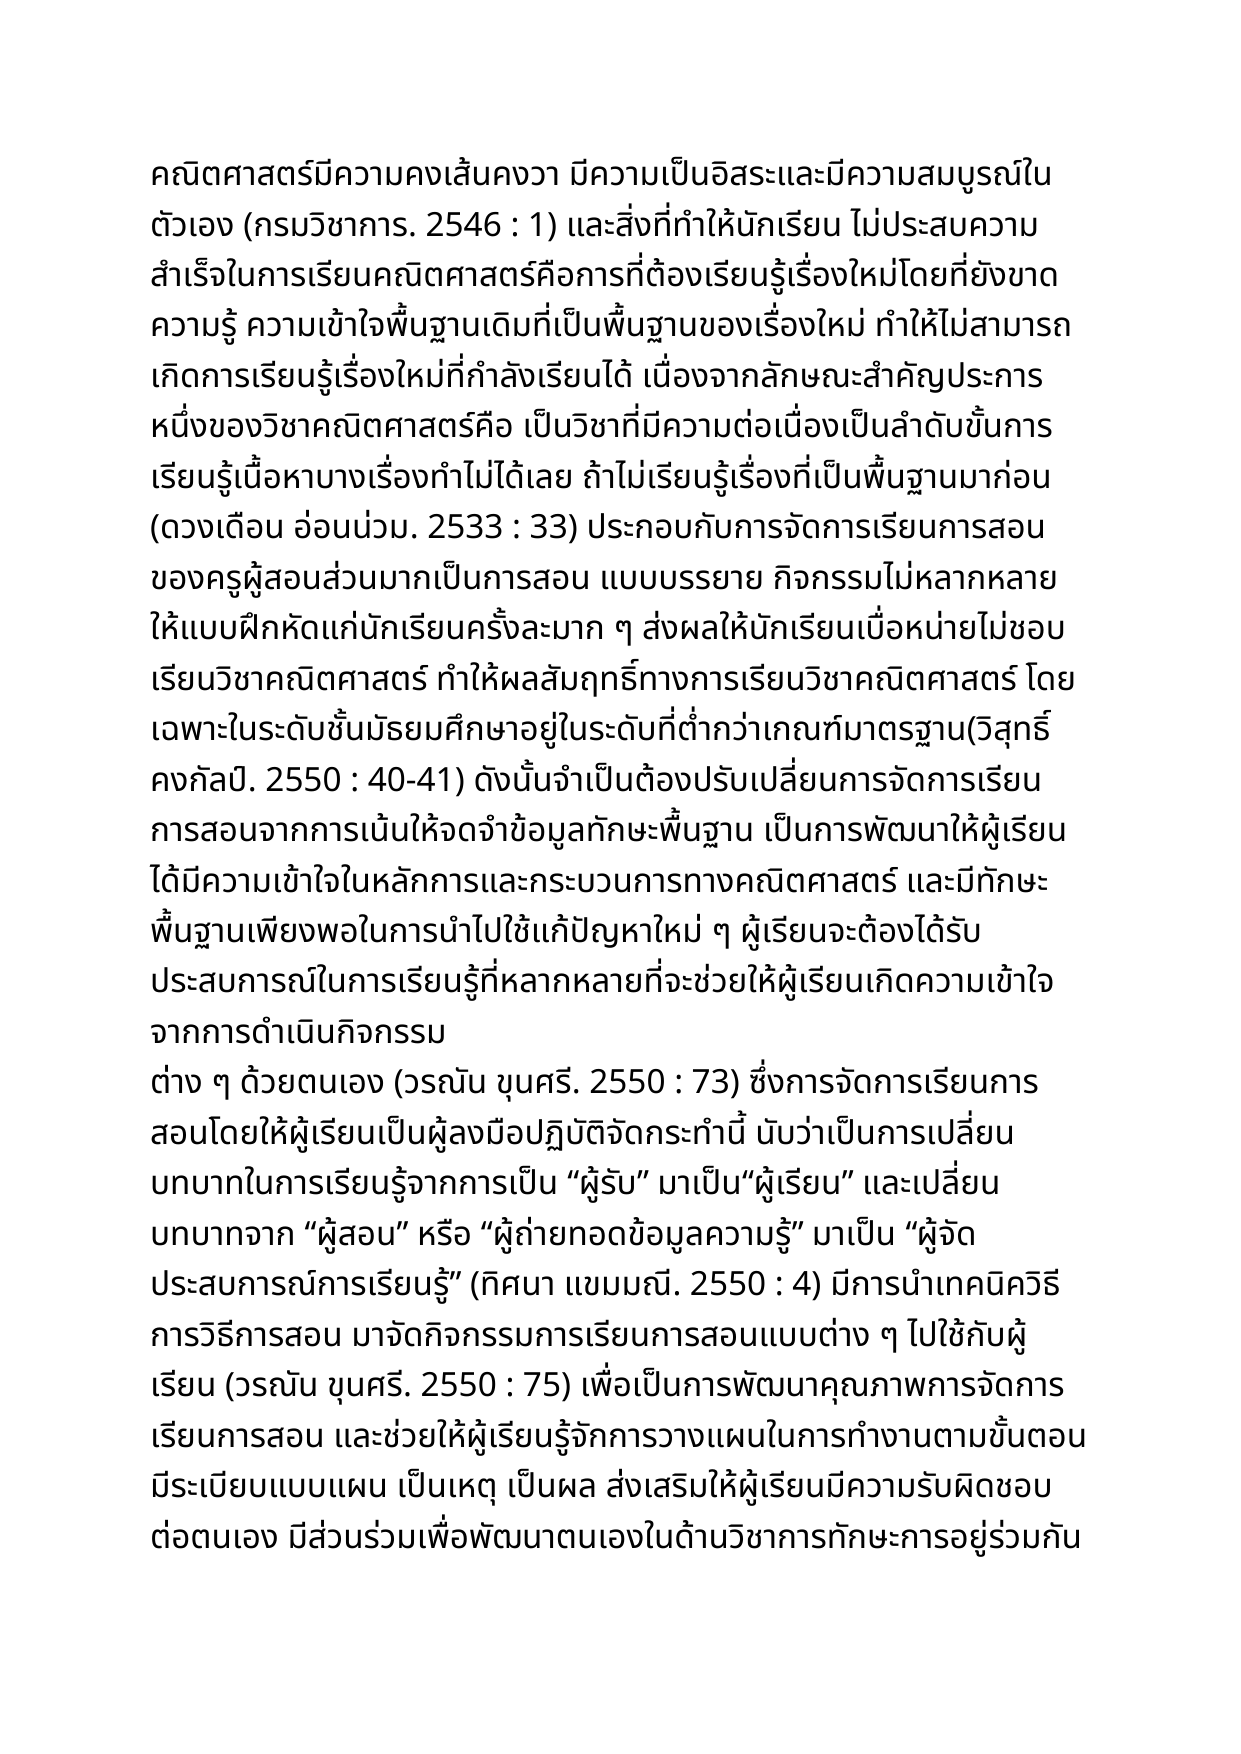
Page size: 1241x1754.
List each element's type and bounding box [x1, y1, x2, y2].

text [150, 1058, 1090, 1563]
text [150, 150, 1090, 1058]
